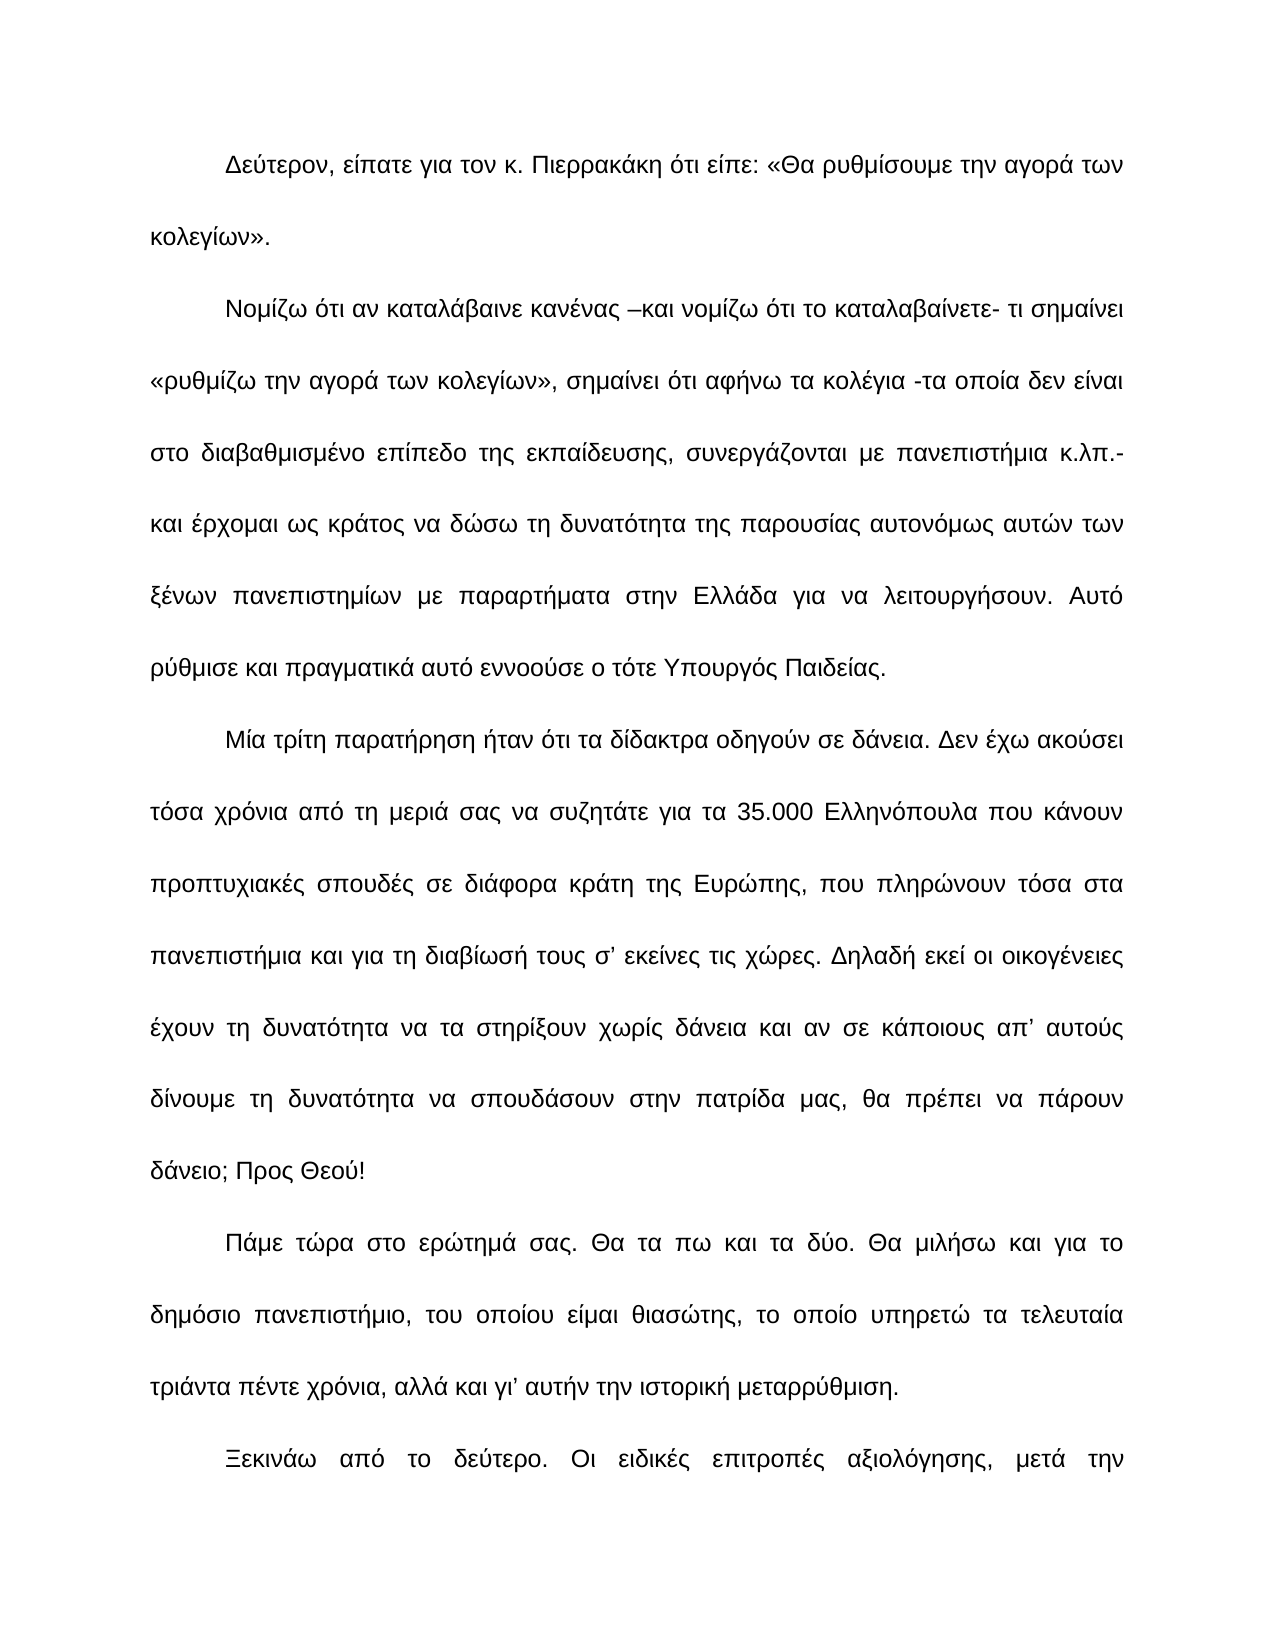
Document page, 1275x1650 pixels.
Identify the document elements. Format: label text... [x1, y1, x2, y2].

text Μία τρίτη παρατήρηση ήταν ότι τα δίδακτρα οδηγούν σε δάνεια. Δεν έχω ακούσει τόσα χρόνια από τη μεριά σας να συζητάτε για τα 35.000 Ελληνόπουλα που κάνουν προπτυχιακές σπουδές σε διάφορα κράτη της Ευρώπης, που πληρώνουν τόσα στα πανεπιστήμια και για τη διαβίωσή τους σ’ εκείνες τις χώρες. Δηλαδή εκεί οι οικογένειες έχουν τη δυνατότητα να τα στηρίξουν χωρίς δάνεια και αν σε κάποιους απ’ αυτούς δίνουμε τη δυνατότητα να σπουδάσουν στην πατρίδα μας, θα πρέπει να πάρουν δάνειο; Προς Θεού! [150, 725, 1125, 1185]
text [150, 1444, 1125, 1472]
text Δεύτερον, είπατε για τον κ. Πιερρακάκη ότι είπε: «Θα ρυθμίσουμε την αγορά των κολεγίων». [150, 150, 1125, 251]
text Πάμε τώρα στο ερώτημά σας. Θα τα πω και τα δύο. Θα μιλήσω και για το δημόσιο πανεπιστήμιο, του οποίου είμαι θιασώτης, το οποίο υπηρετώ τα τελευταία τριάντα πέντε χρόνια, αλλά και γι’ αυτήν την ιστορική μεταρρύθμιση. [150, 1228, 1125, 1401]
text Νομίζω ότι αν καταλάβαινε κανένας –και νομίζω ότι το καταλαβαίνετε- τι σημαίνει «ρυθμίζω την αγορά των κολεγίων», σημαίνει ότι αφήνω τα κολέγια -τα οποία δεν είναι στο διαβαθμισμένο επίπεδο της εκπαίδευσης, συνεργάζονται με πανεπιστήμια κ.λπ.- και έρχομαι ως κράτος να δώσω τη δυνατότητα της παρουσίας αυτονόμως αυτών των ξένων πανεπιστημίων με παραρτήματα στην Ελλάδα για να λειτουργήσουν. Αυτό ρύθμισε και πραγματικά αυτό εννοούσε ο τότε Υπουργός Παιδείας. [150, 294, 1125, 682]
